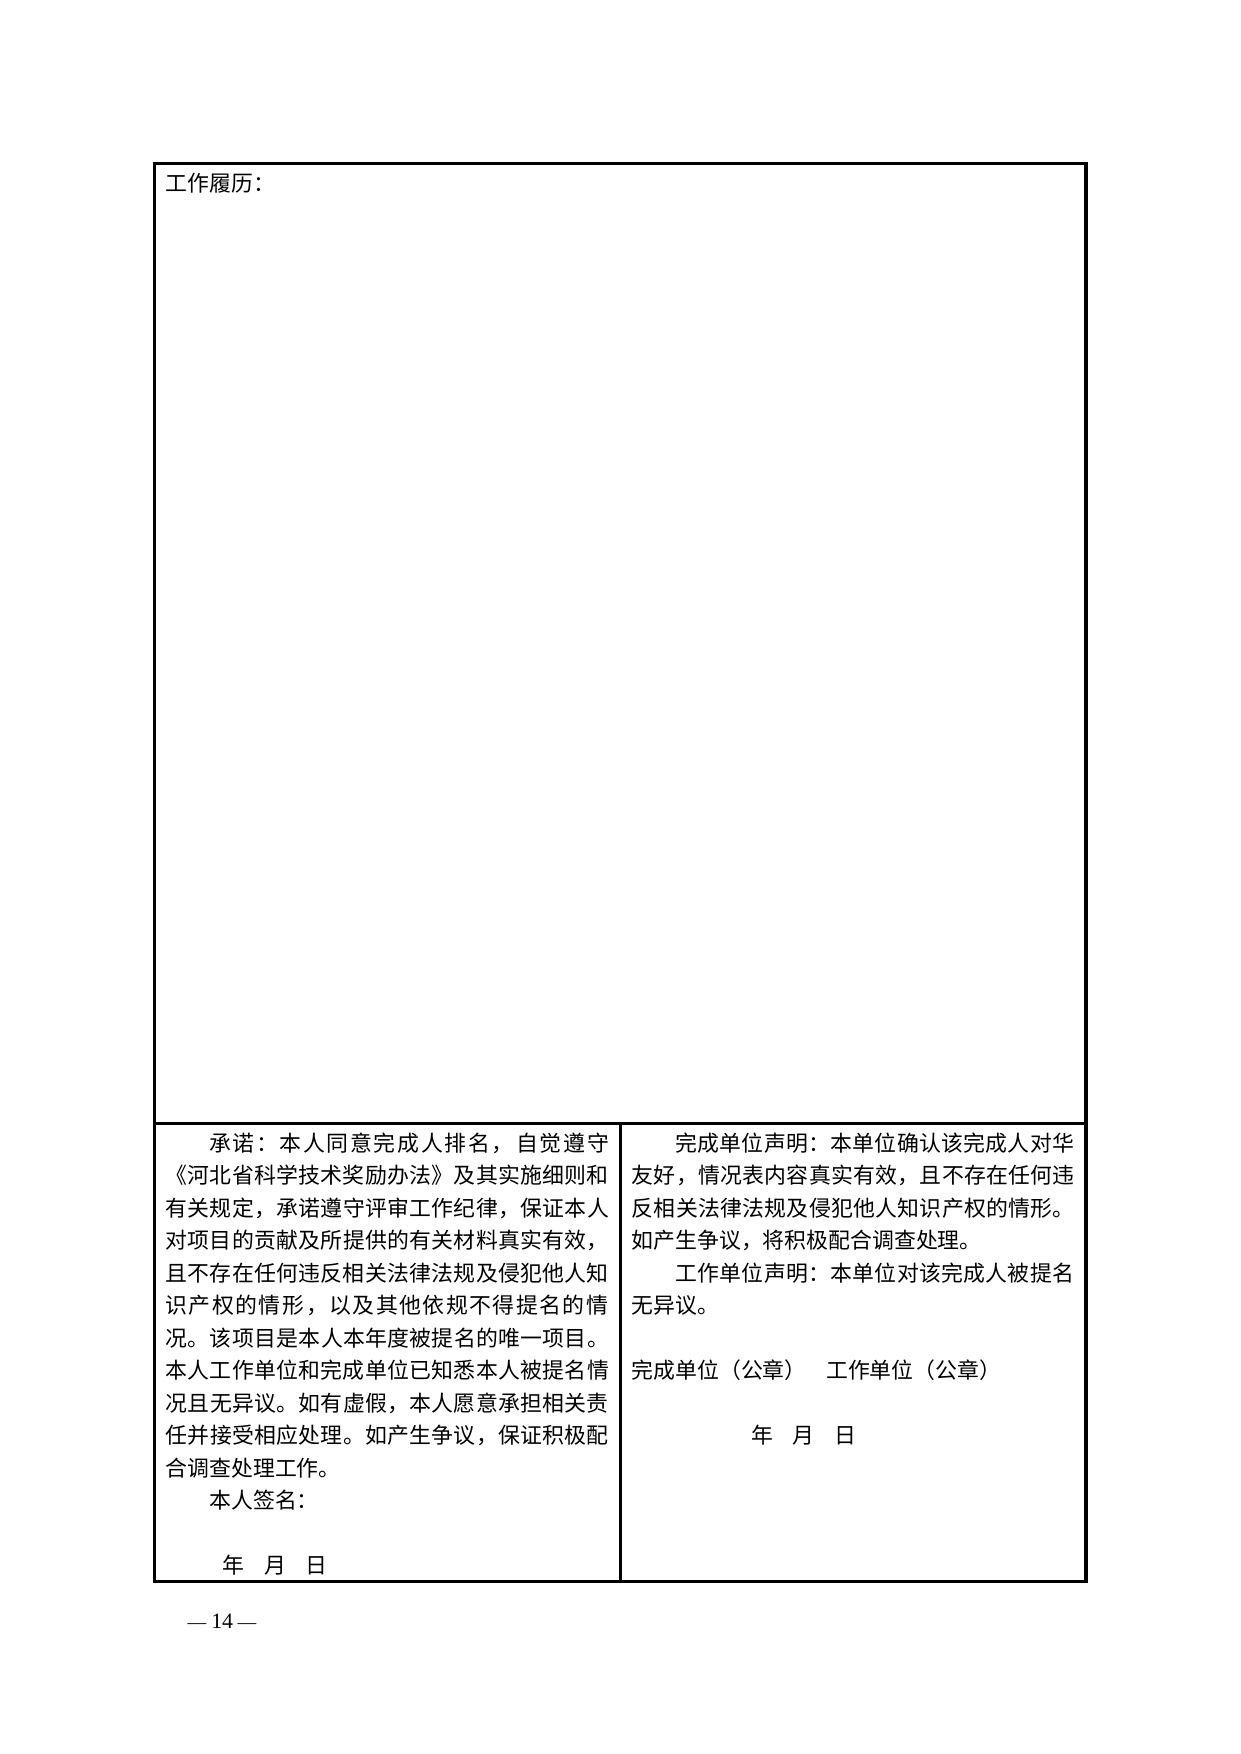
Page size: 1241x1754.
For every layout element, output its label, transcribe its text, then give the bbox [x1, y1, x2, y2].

table_cell 完成单位声明：本单位确认该完成人对华友好，情况表内容真实有效，且不存在任何违反相关法律法规及侵犯他人知识产权的情形。如产生争议，将积极配合调查处理。 工作单位声明：本单位对该完成人被提名无异议。 完成单位（公章） 工作单位（公章） 年 月 日 [622, 1125, 1084, 1580]
table_cell 承诺：本人同意完成人排名，自觉遵守《河北省科学技术奖励办法》及其实施细则和有关规定，承诺遵守评审工作纪律，保证本人对项目的贡献及所提供的有关材料真实有效，且不存在任何违反相关法律法规及侵犯他人知识产权的情形，以及其他依规不得提名的情况。该项目是本人本年度被提名的唯一项目。本人工作单位和完成单位已知悉本人被提名情况且无异议。如有虚假，本人愿意承担相关责任并接受相应处理。如产生争议，保证积极配合调查处理工作。 本人签名： 年 月 日 [156, 1125, 619, 1580]
table_cell 工作履历： [156, 165, 1084, 1122]
